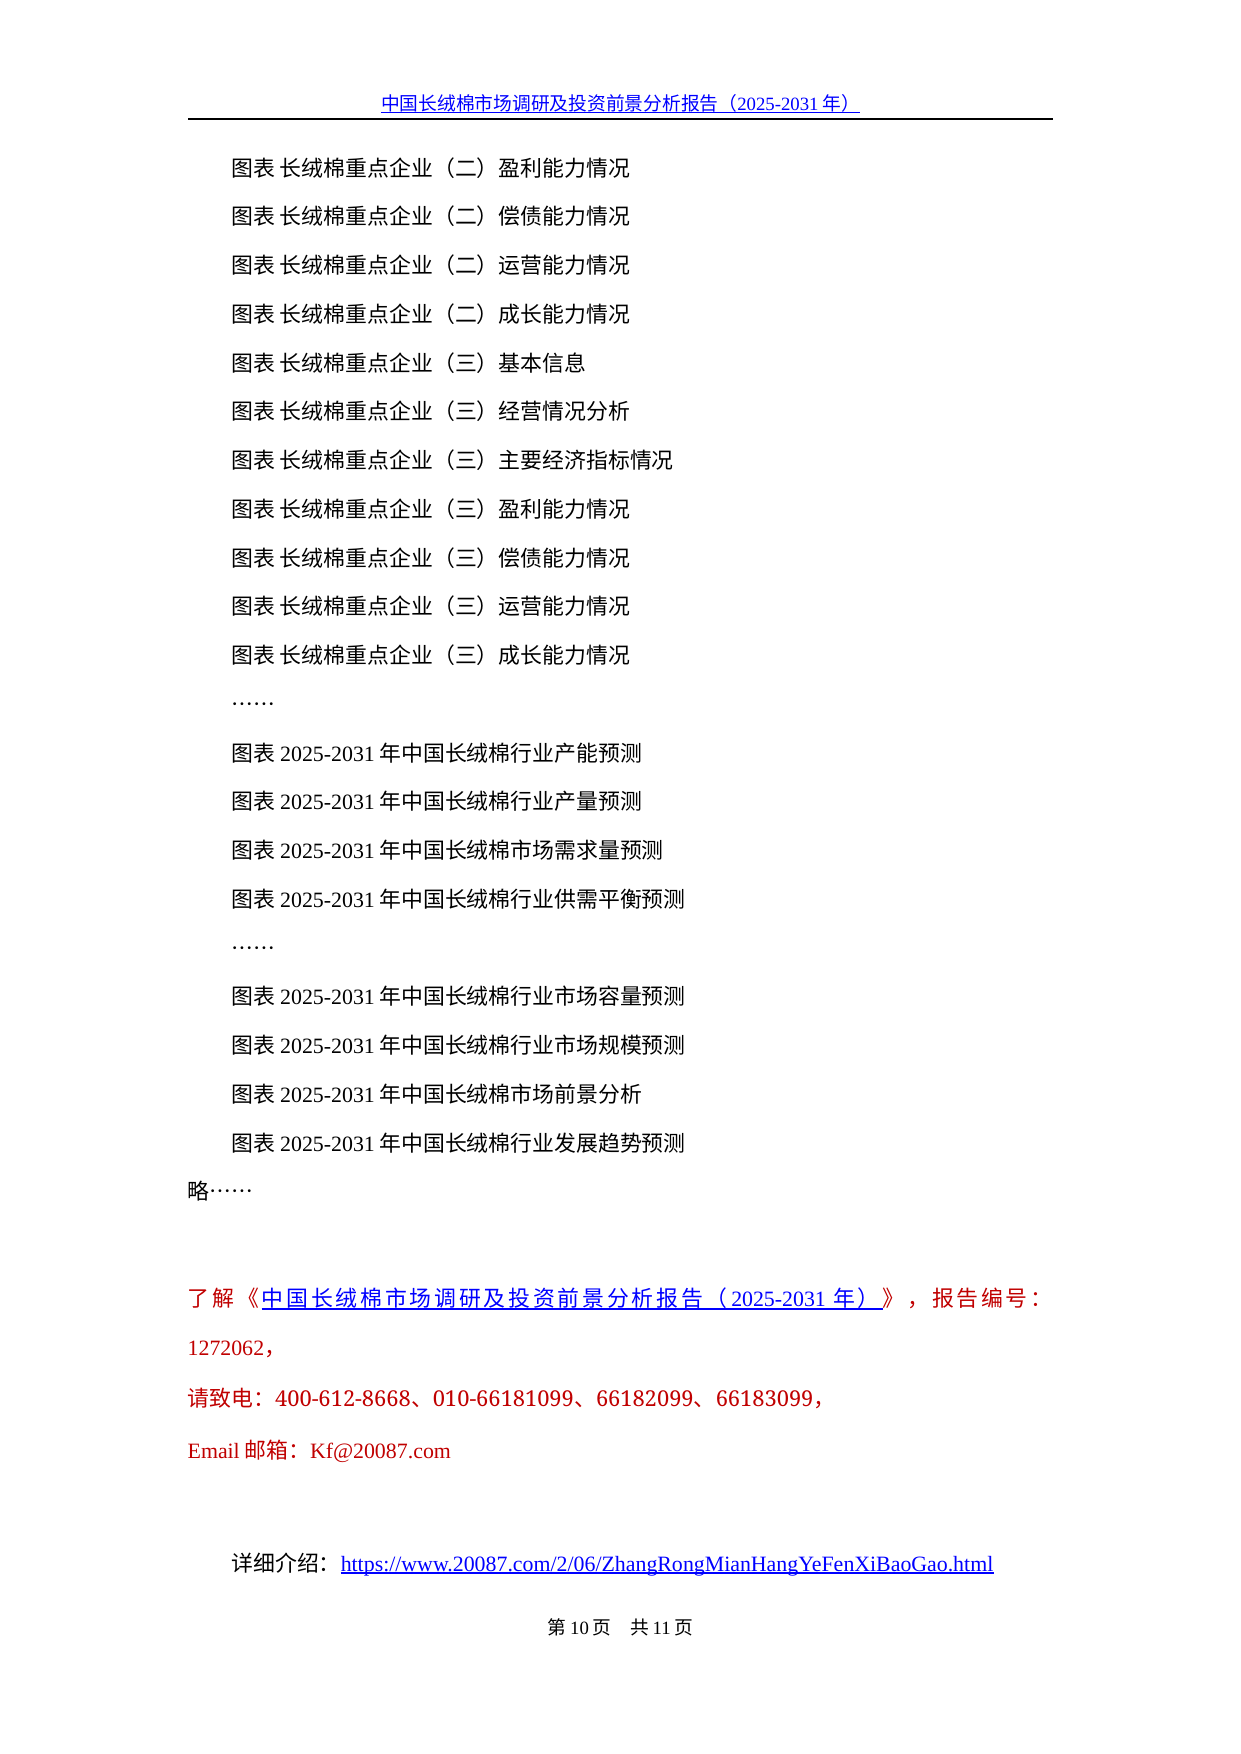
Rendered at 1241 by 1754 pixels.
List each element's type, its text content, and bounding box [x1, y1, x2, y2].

text 详细介绍：https://www.20087.com/2/06/ZhangRongMianHangYeFenXiBaoGao.html [187, 1545, 1053, 1578]
text 了解《中国长绒棉市场调研及投资前景分析报告（2025-2031年）》，报告编号：1272062， [187, 1280, 1053, 1362]
text 请致电：400-612-8668、010-66181099、66182099、66183099， [187, 1381, 1053, 1413]
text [187, 150, 1053, 1206]
text Email邮箱：Kf@20087.com [187, 1432, 1053, 1465]
